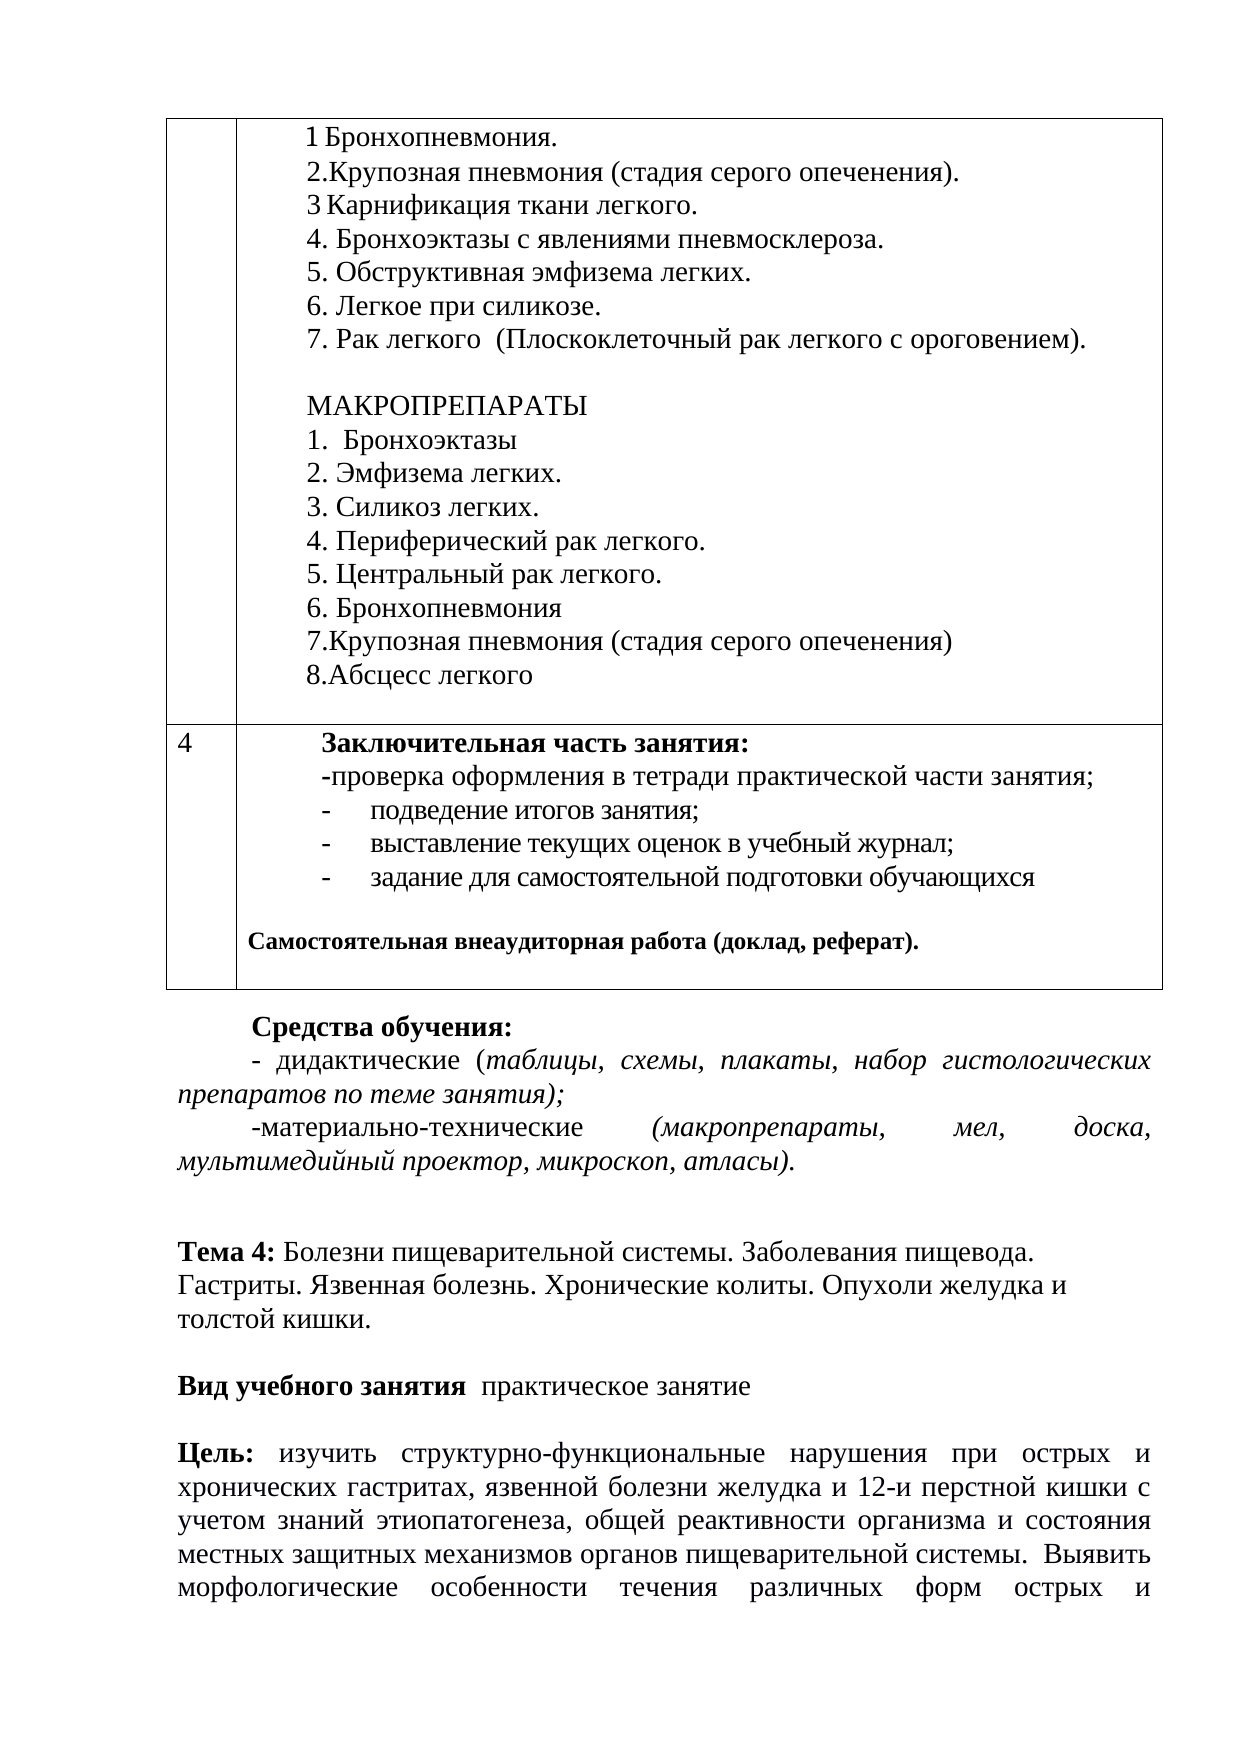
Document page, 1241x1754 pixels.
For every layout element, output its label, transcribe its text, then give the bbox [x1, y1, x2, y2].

text Вид учебного занятия практическое занятие [177, 1368, 1152, 1402]
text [177, 1435, 1152, 1603]
table_cell Заключительная часть занятия: -проверка оформления в тетради практической части занятия; - подведение итогов занятия; - выставление текущих оценок в учебный журнал; - задание для самостоятельной подготовки обучающихся Самостоятельная внеаудиторная работа (доклад, реферат). [237, 725, 1162, 988]
text Средства обучения: [177, 1009, 1152, 1042]
text - дидактические (таблицы, схемы, плакаты, набор гистологических препаратов по теме занятия); [177, 1042, 1152, 1109]
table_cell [237, 119, 1162, 724]
table_cell 3 [167, 119, 236, 724]
text -материально-технические (макропрепараты, мел, доска, мультимедийный проектор, микроскоп, атласы). [177, 1109, 1152, 1176]
text Тема 4: Болезни пищеварительной системы. Заболевания пищевода. Гастриты. Язвенная болезнь. Хронические колиты. Опухоли желудка и толстой кишки. [177, 1234, 1152, 1334]
table_cell 4 [167, 725, 236, 988]
